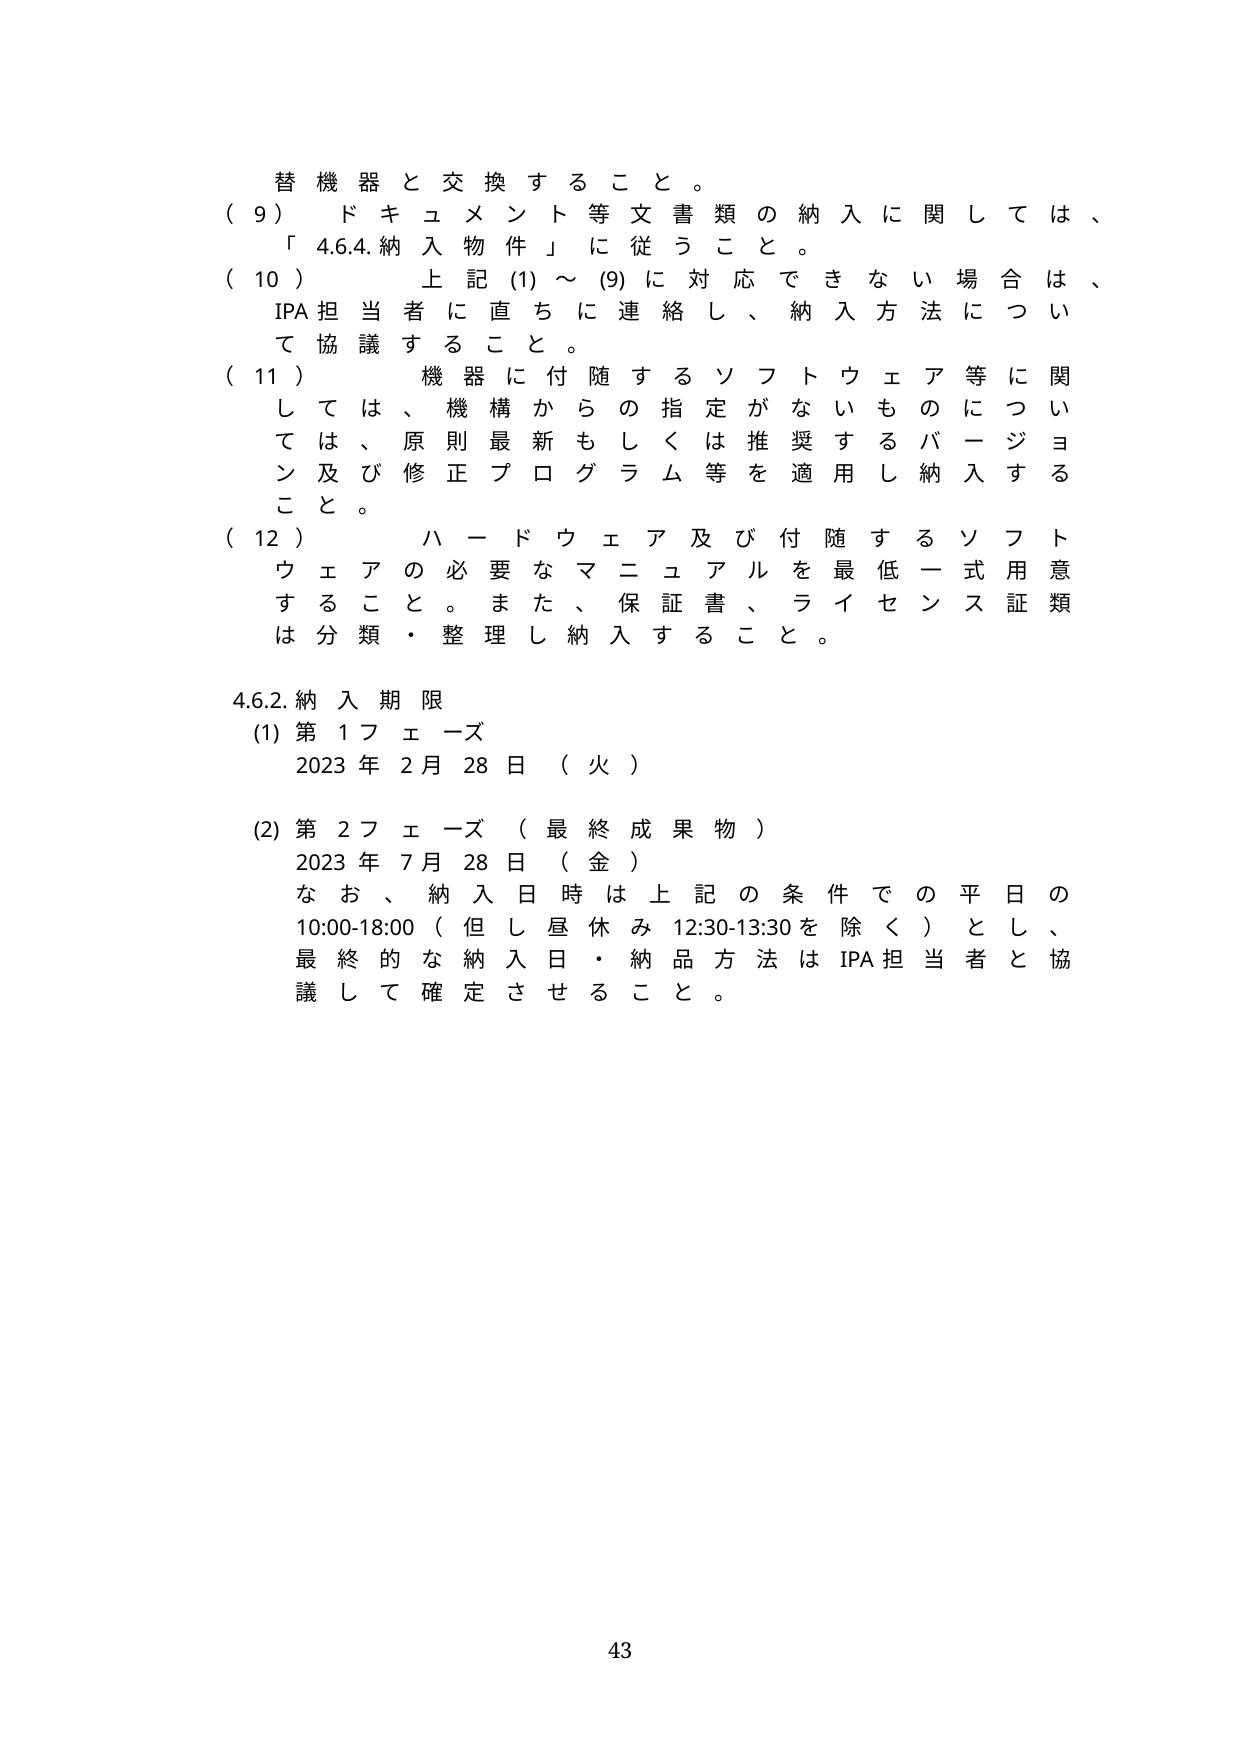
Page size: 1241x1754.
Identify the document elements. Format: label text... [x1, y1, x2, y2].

text 4.6.2.納入期限 [185, 683, 1091, 715]
list 2023年7月28日（金） [280, 844, 1091, 877]
list 第1フェーズ [236, 715, 1091, 747]
list 上記(1)～(9)に対応できない場合は、IPA担当者に直ちに連絡し、納入方法について協議すること。 [191, 261, 1091, 359]
list ドキュメント等文書類の納入に関しては、「4.6.4.納入物件」に従うこと。 [191, 197, 1091, 261]
list なお、納入日時は上記の条件での平日の10:00-18:00（但し昼休み12:30-13:30を除く）とし、最終的な納入日・納品方法はIPA担当者と協議して確定させること。 [280, 877, 1091, 1007]
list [191, 164, 1091, 197]
list 機器に付随するソフトウェア等に関しては、機構からの指定がないものについては、原則最新もしくは推奨するバージョン及び修正プログラム等を適用し納入すること。 [191, 359, 1091, 521]
list 第2フェーズ（最終成果物） [236, 812, 1091, 844]
list 2023年2月28日（火） [280, 747, 1091, 780]
list ハードウェア及び付随するソフトウェアの必要なマニュアルを最低一式用意すること。また、保証書、ライセンス証類は分類・整理し納入すること。 [191, 521, 1091, 650]
